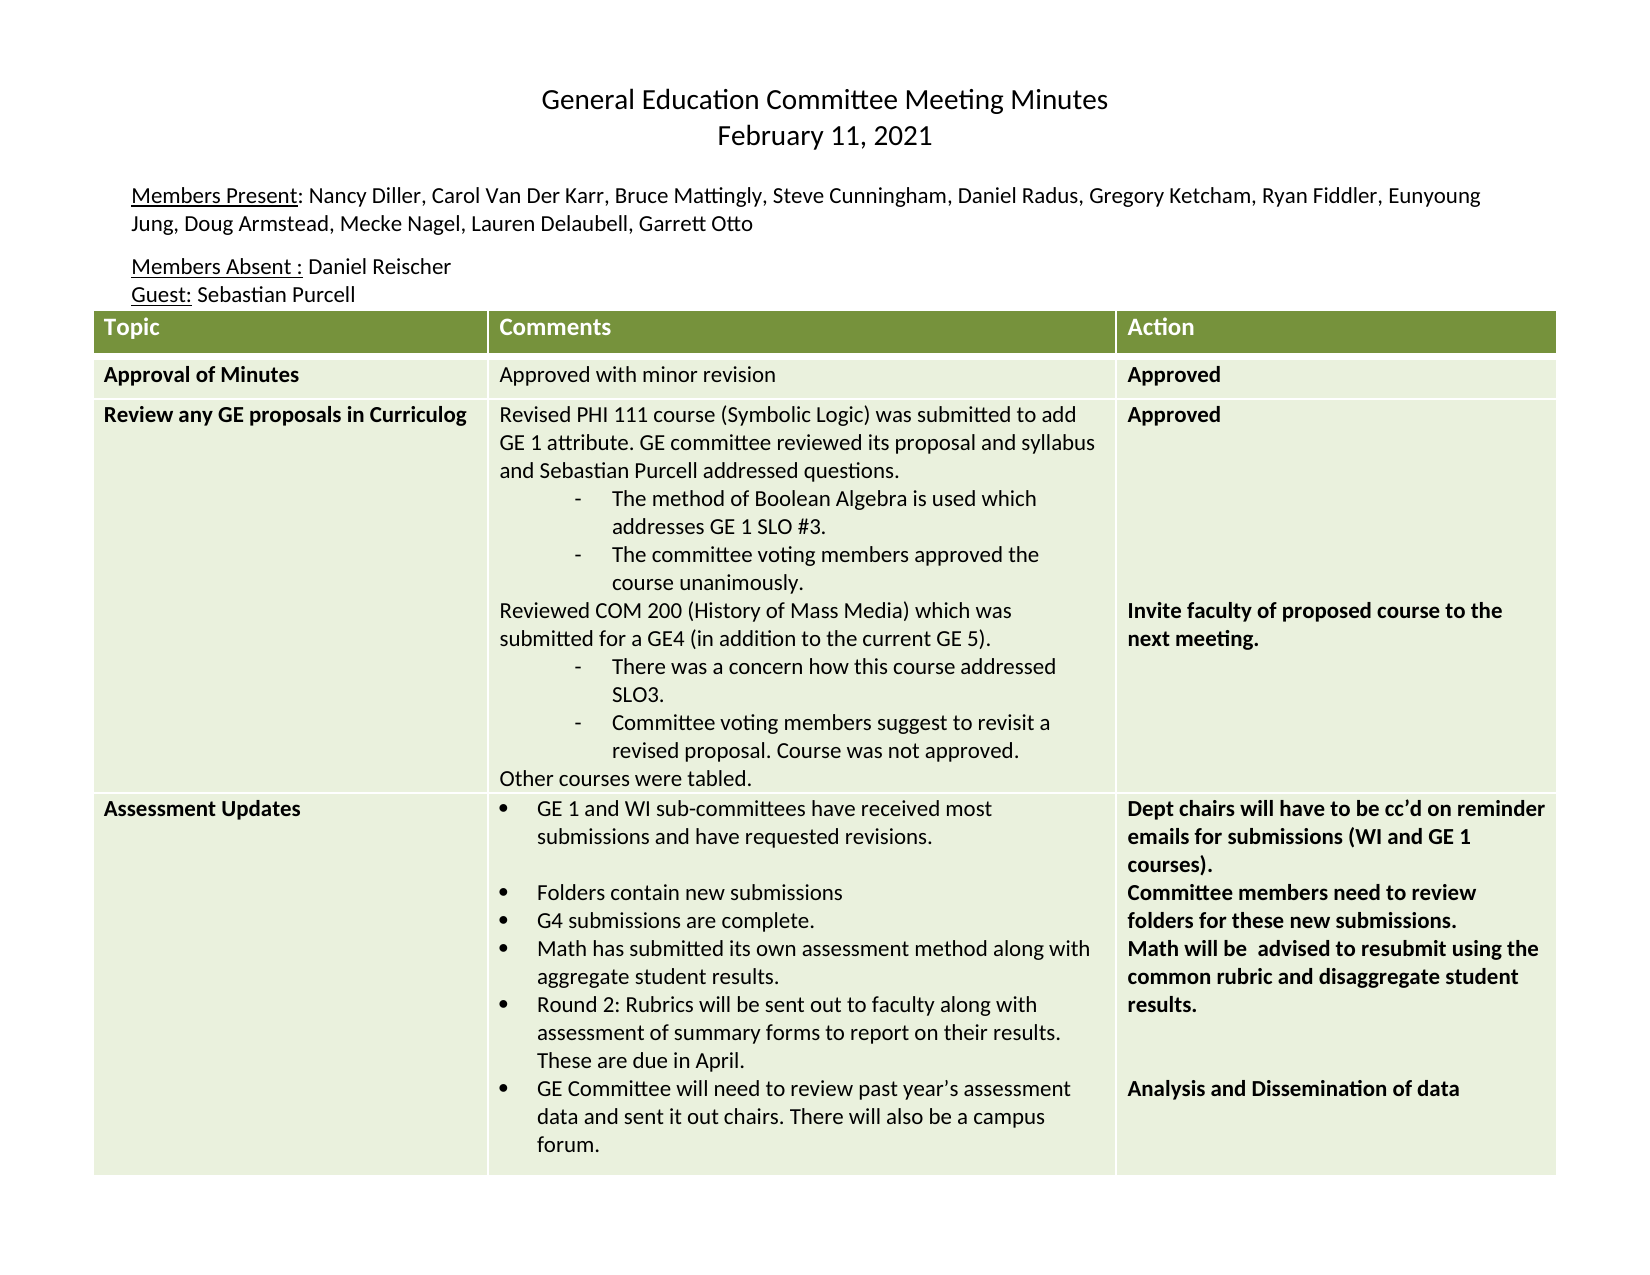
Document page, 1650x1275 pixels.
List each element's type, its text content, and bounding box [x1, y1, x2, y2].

table_cell Approved Invite faculty of proposed course to the next meeting. [1117, 400, 1556, 792]
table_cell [489, 794, 1115, 1175]
table_cell Revised PHI 111 course (Symbolic Logic) was submitted to add GE 1 attribute. GE committee reviewed its proposal and syllabus and Sebastian Purcell addressed questions. The method of Boolean Algebra is used which addresses GE 1 SLO #3. The committee voting members approved the course unanimously. Reviewed COM 200 (History of Mass Media) which was submitted for a GE4 (in addition to the current GE 5). There was a concern how this course addressed SLO3. Committee voting members suggest to revisit a revised proposal. Course was not approved. Other courses were tabled. [489, 400, 1115, 792]
table_cell Assessment Updates [94, 794, 487, 1175]
table_header Topic [94, 311, 487, 353]
table_cell Approved [1117, 360, 1556, 398]
text Members Present: Nancy Diller, Carol Van Der Karr, Bruce Mattingly, Steve Cunningham, Daniel Radus, Gregory Ketcham, Ryan Fiddler, Eunyoung Jung, Doug Armstead, Mecke Nagel, Lauren Delaubell, Garrett Otto [131, 181, 1500, 237]
table_cell Review any GE proposals in Curriculog [94, 400, 487, 792]
text Guest: Sebastian Purcell [131, 281, 1500, 309]
text February 11, 2021 [150, 117, 1500, 152]
table_header Comments [489, 311, 1115, 353]
table_header Action [1117, 311, 1556, 353]
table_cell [1117, 794, 1556, 1175]
table_cell Approved with minor revision [489, 360, 1115, 398]
text General Education Committee Meeting Minutes [150, 81, 1500, 117]
text Members Absent : Daniel Reischer [131, 253, 1500, 281]
table_cell Approval of Minutes [94, 360, 487, 398]
